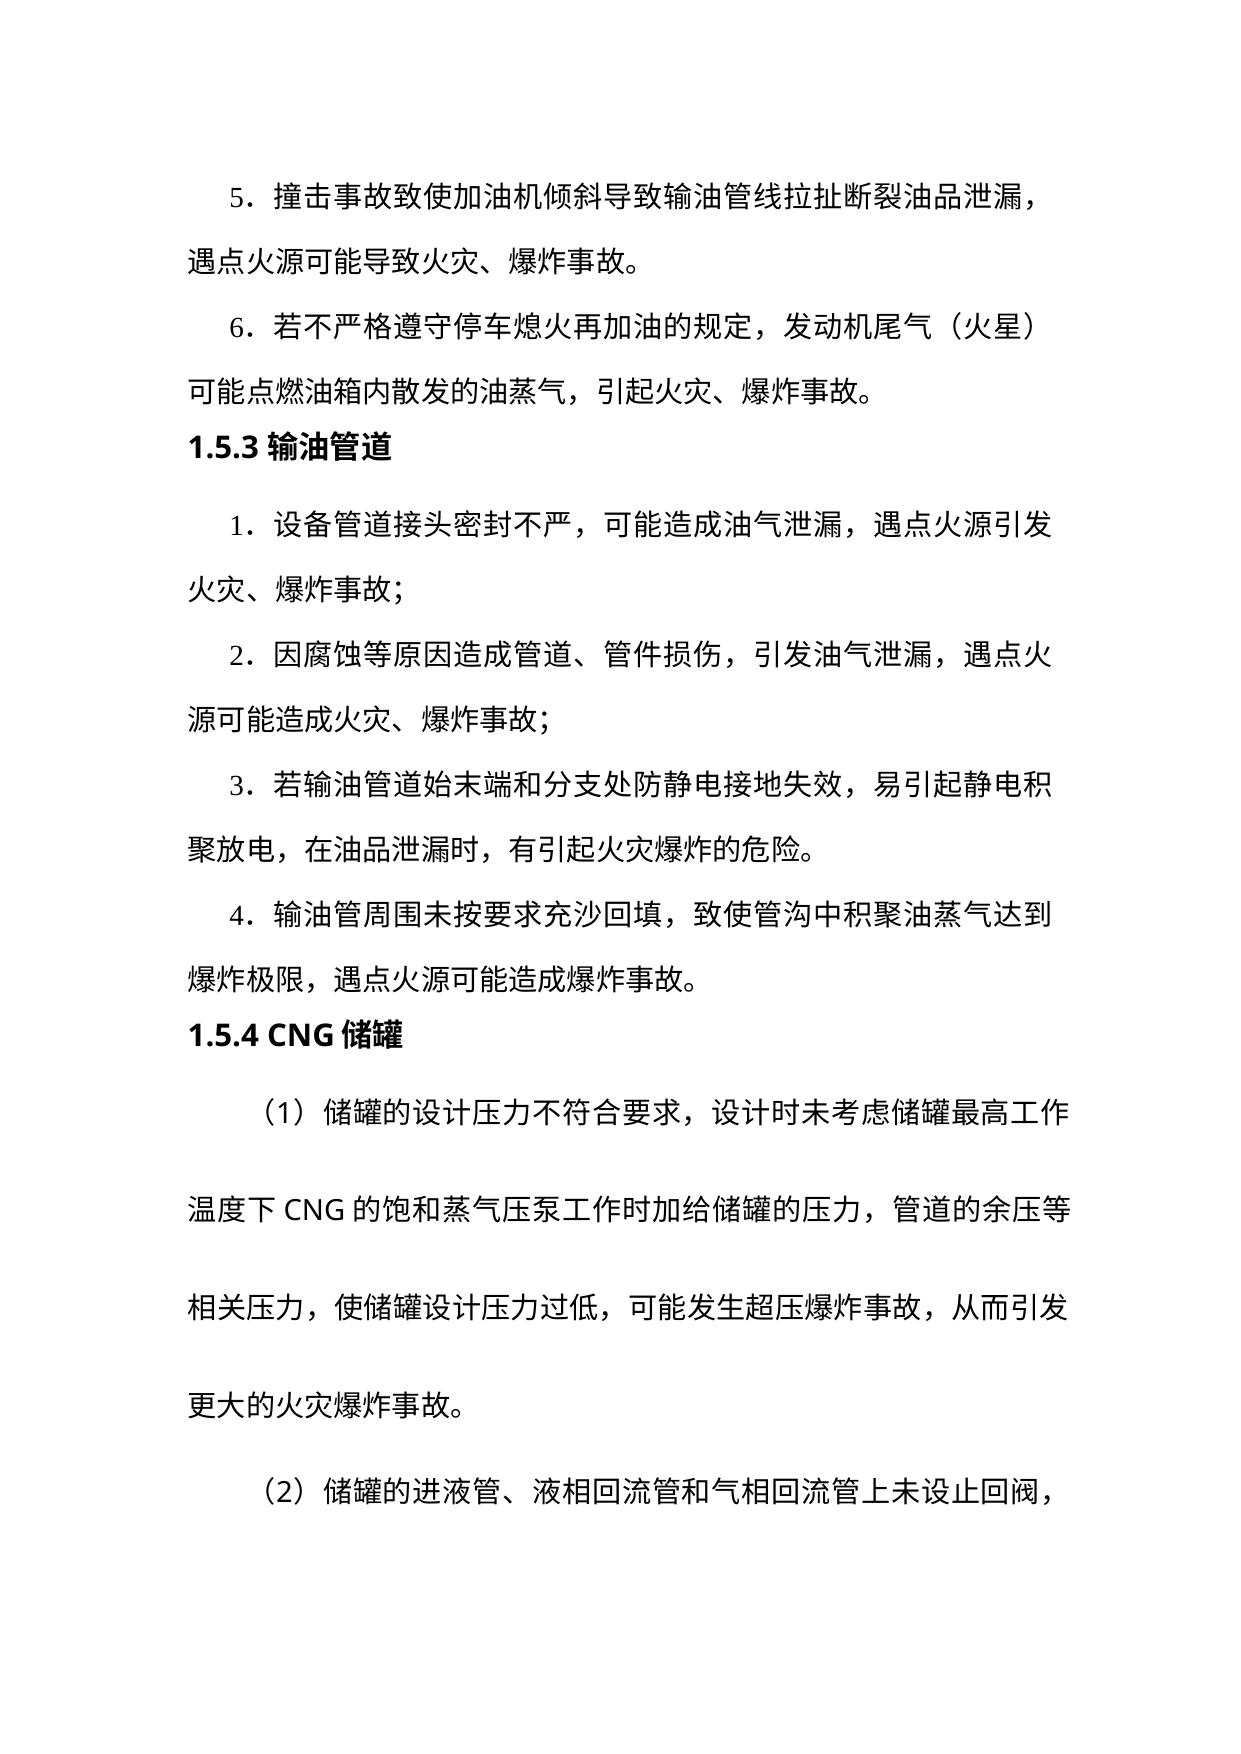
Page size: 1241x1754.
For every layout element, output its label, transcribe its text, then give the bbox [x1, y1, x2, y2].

subtitle 1.5.3 输油管道 [187, 422, 1053, 467]
list 输油管周围未按要求充沙回填，致使管沟中积聚油蒸气达到爆炸极限，遇点火源可能造成爆炸事故。 [187, 880, 1053, 1010]
list 撞击事故致使加油机倾斜导致输油管线拉扯断裂油品泄漏，遇点火源可能导致火灾、爆炸事故。 [187, 162, 1053, 292]
list 若输油管道始末端和分支处防静电接地失效，易引起静电积聚放电，在油品泄漏时，有引起火灾爆炸的危险。 [187, 750, 1053, 880]
subtitle 1.5.4 CNG储罐 [187, 1010, 1053, 1056]
list 因腐蚀等原因造成管道、管件损伤，引发油气泄漏，遇点火源可能造成火灾、爆炸事故； [187, 620, 1053, 750]
list 若不严格遵守停车熄火再加油的规定，发动机尾气（火星）可能点燃油箱内散发的油蒸气，引起火灾、爆炸事故。 [187, 292, 1053, 422]
list 设备管道接头密封不严，可能造成油气泄漏，遇点火源引发火灾、爆炸事故； [187, 490, 1053, 620]
text （1）储罐的设计压力不符合要求，设计时未考虑储罐最高工作温度下CNG的饱和蒸气压泵工作时加给储罐的压力，管道的余压等相关压力，使储罐设计压力过低，可能发生超压爆炸事故，从而引发更大的火灾爆炸事故。 [187, 1078, 1071, 1436]
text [187, 1457, 1071, 1522]
